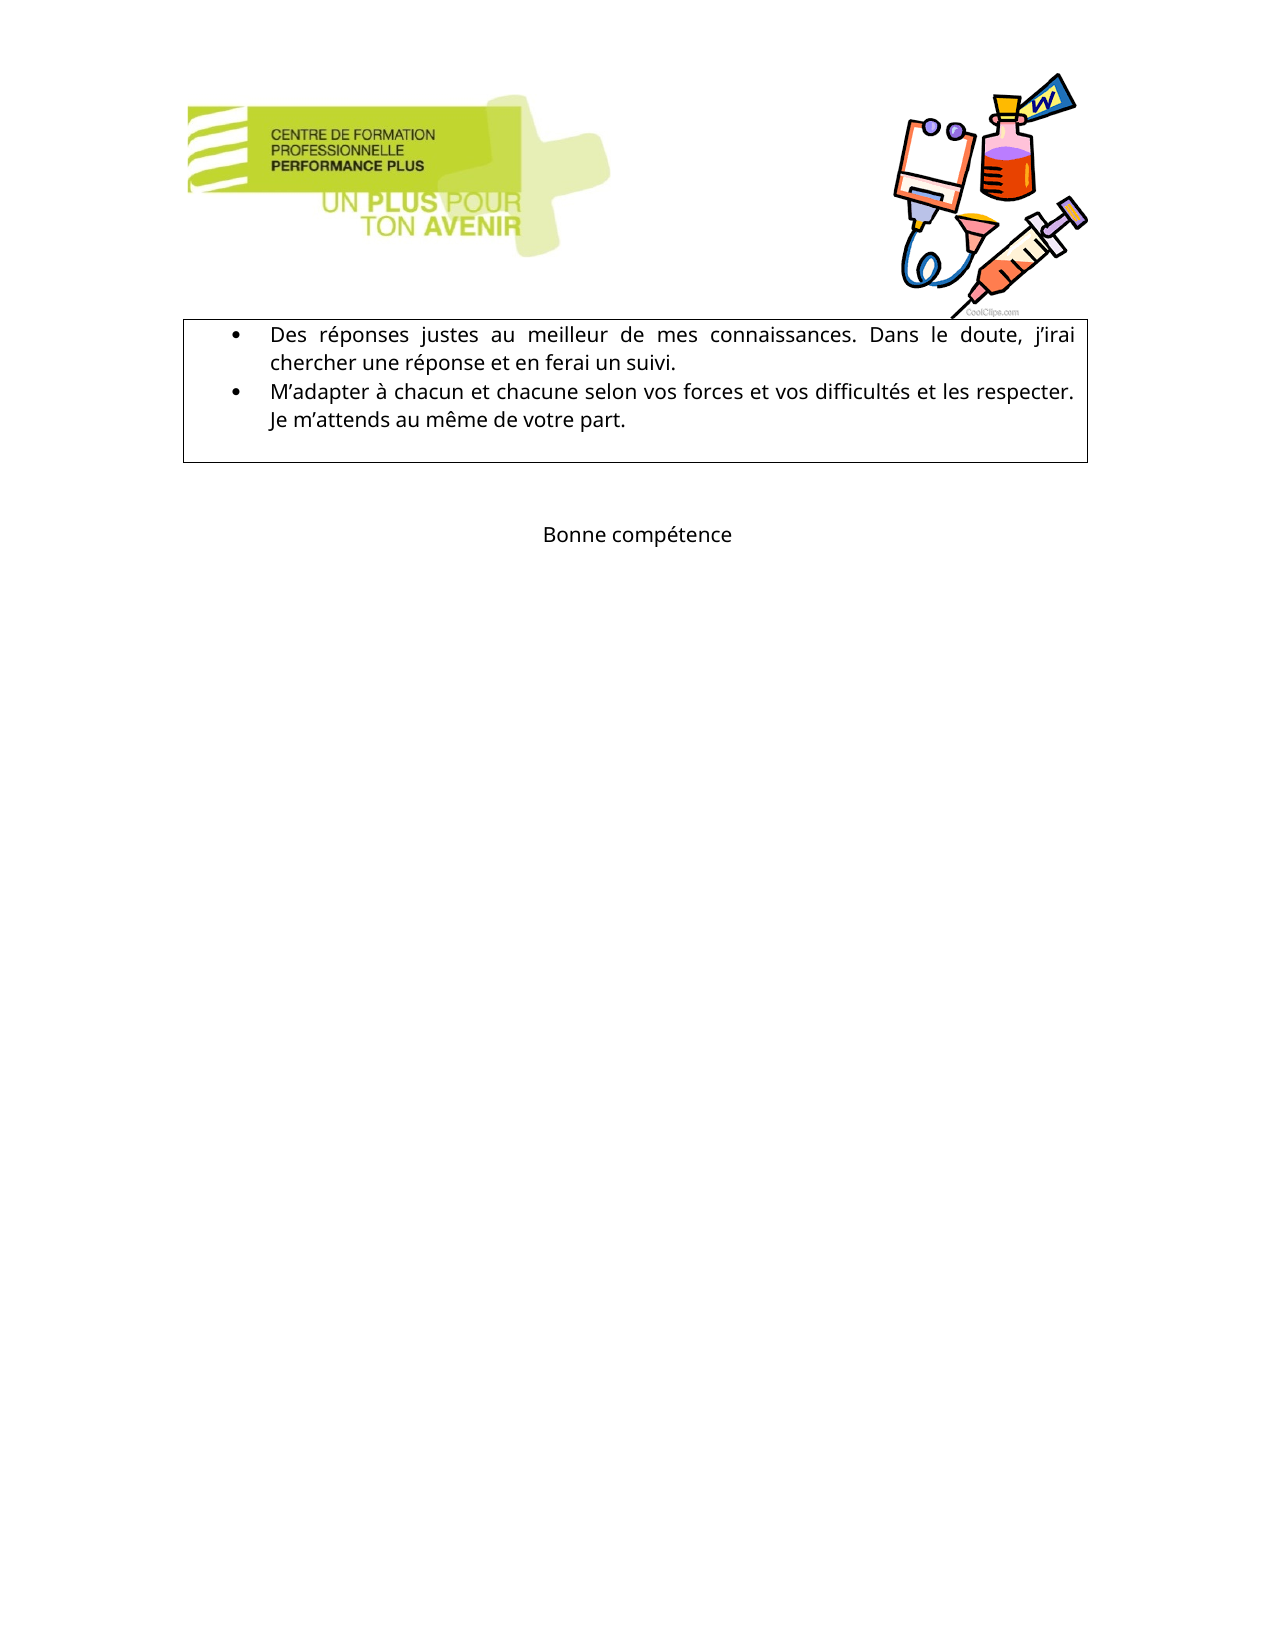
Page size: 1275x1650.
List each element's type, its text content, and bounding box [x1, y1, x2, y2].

picture [893, 73, 1088, 319]
picture [187, 94, 611, 258]
text Bonne compétence [187, 520, 1088, 548]
